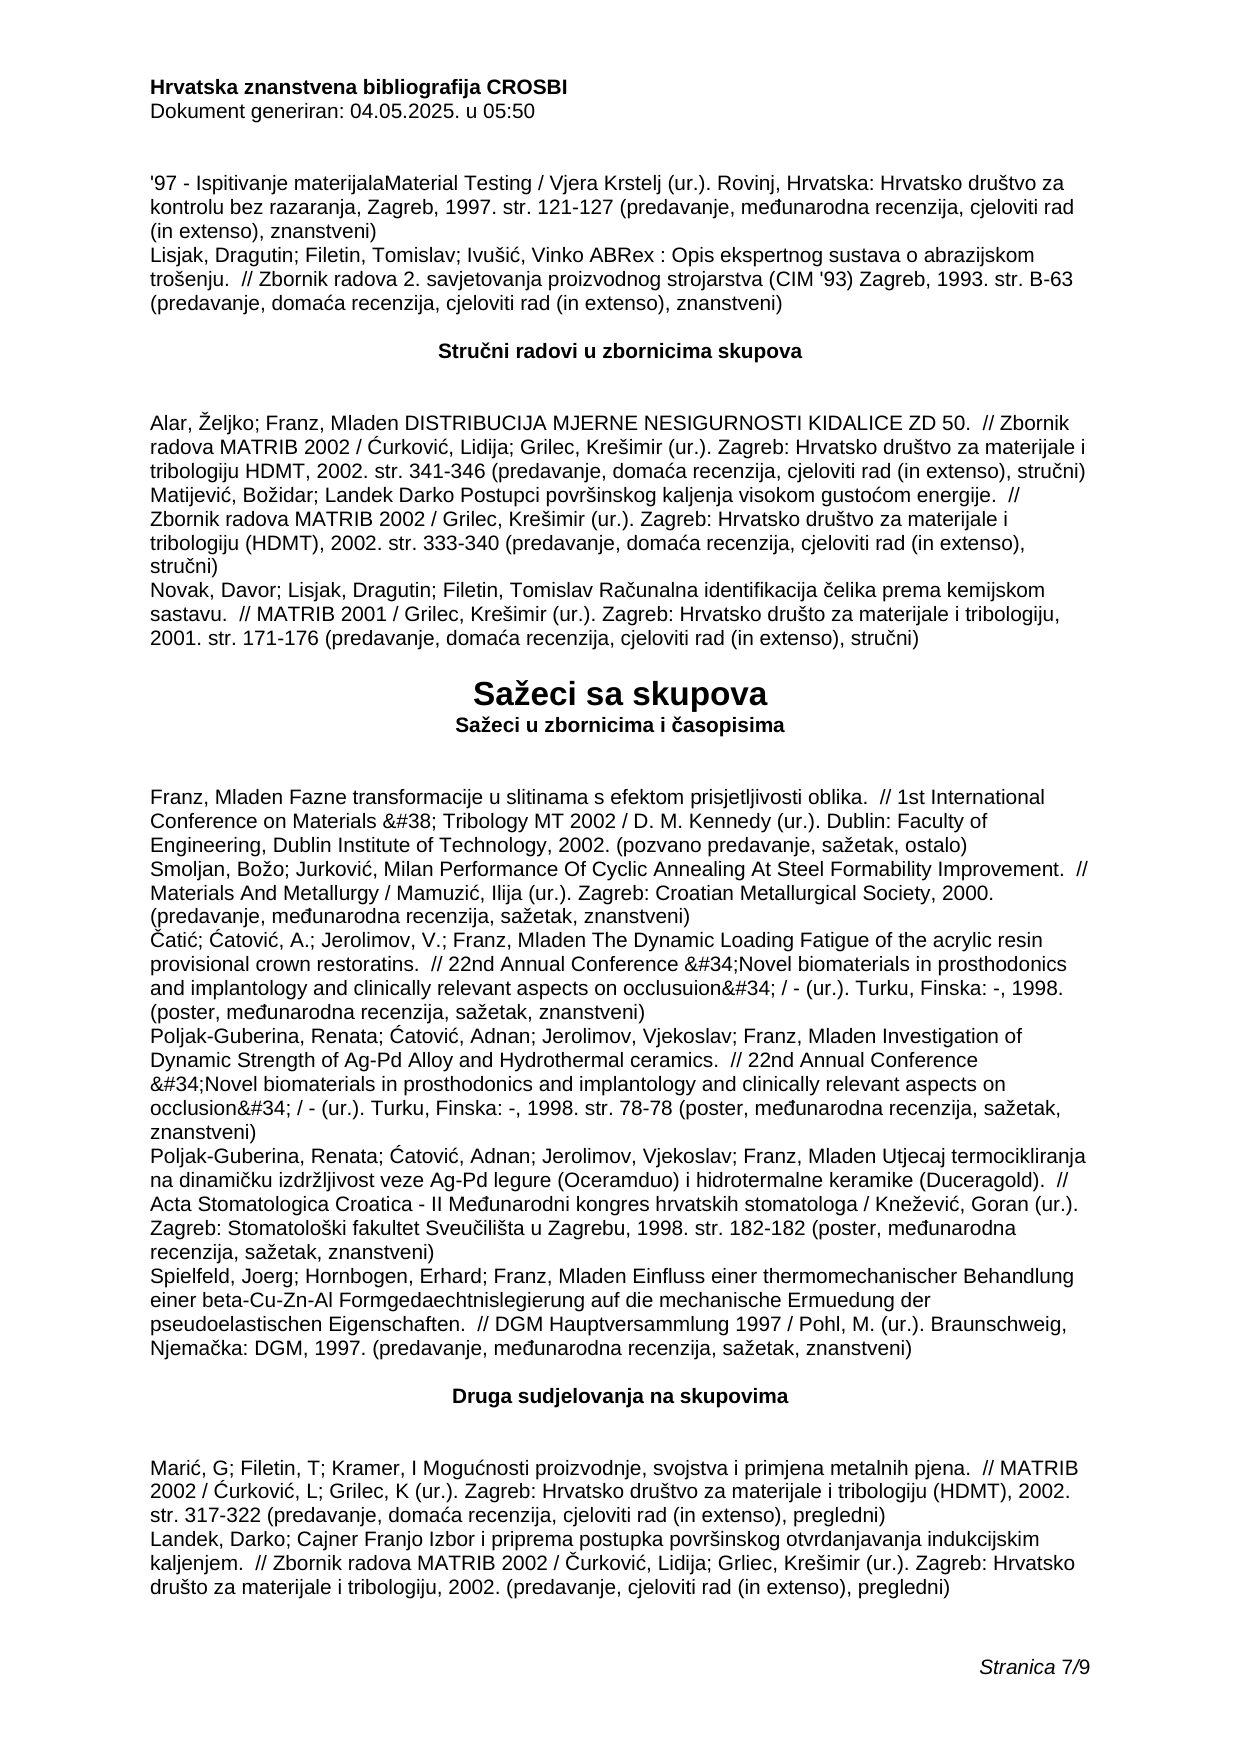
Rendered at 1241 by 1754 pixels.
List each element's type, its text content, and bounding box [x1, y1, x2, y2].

text Smoljan, Božo; Jurković, Milan [150, 856, 1090, 928]
text Marić, G; Filetin, T; Kramer, I [150, 1455, 1090, 1527]
text Čatić; Ćatović, A.; Jerolimov, V.; Franz, Mladen [150, 928, 1090, 1024]
text Alar, Željko; Franz, Mladen [150, 411, 1090, 482]
text Lisjak, Dragutin; Filetin, Tomislav; Ivušić, Vinko [150, 243, 1090, 315]
subtitle Druga sudjelovanja na skupovima [150, 1383, 1090, 1407]
text Landek, Darko; Cajner Franjo [150, 1527, 1090, 1599]
text Matijević, Božidar; Landek Darko [150, 482, 1090, 578]
text Novak, Davor; Lisjak, Dragutin; Filetin, Tomislav [150, 578, 1090, 650]
subtitle Stručni radovi u zbornicima skupova [150, 339, 1090, 363]
text Poljak-Guberina, Renata; Ćatović, Adnan; Jerolimov, Vjekoslav; Franz, Mladen [150, 1024, 1090, 1144]
text Spielfeld, Joerg; Hornbogen, Erhard; Franz, Mladen [150, 1264, 1090, 1359]
text Poljak-Guberina, Renata; Ćatović, Adnan; Jerolimov, Vjekoslav; Franz, Mladen [150, 1144, 1090, 1264]
text Franz, Mladen [150, 784, 1090, 856]
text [150, 171, 1090, 243]
subtitle Sažeci u zbornicima i časopisima [150, 713, 1090, 737]
subtitle Sažeci sa skupova [150, 674, 1090, 713]
